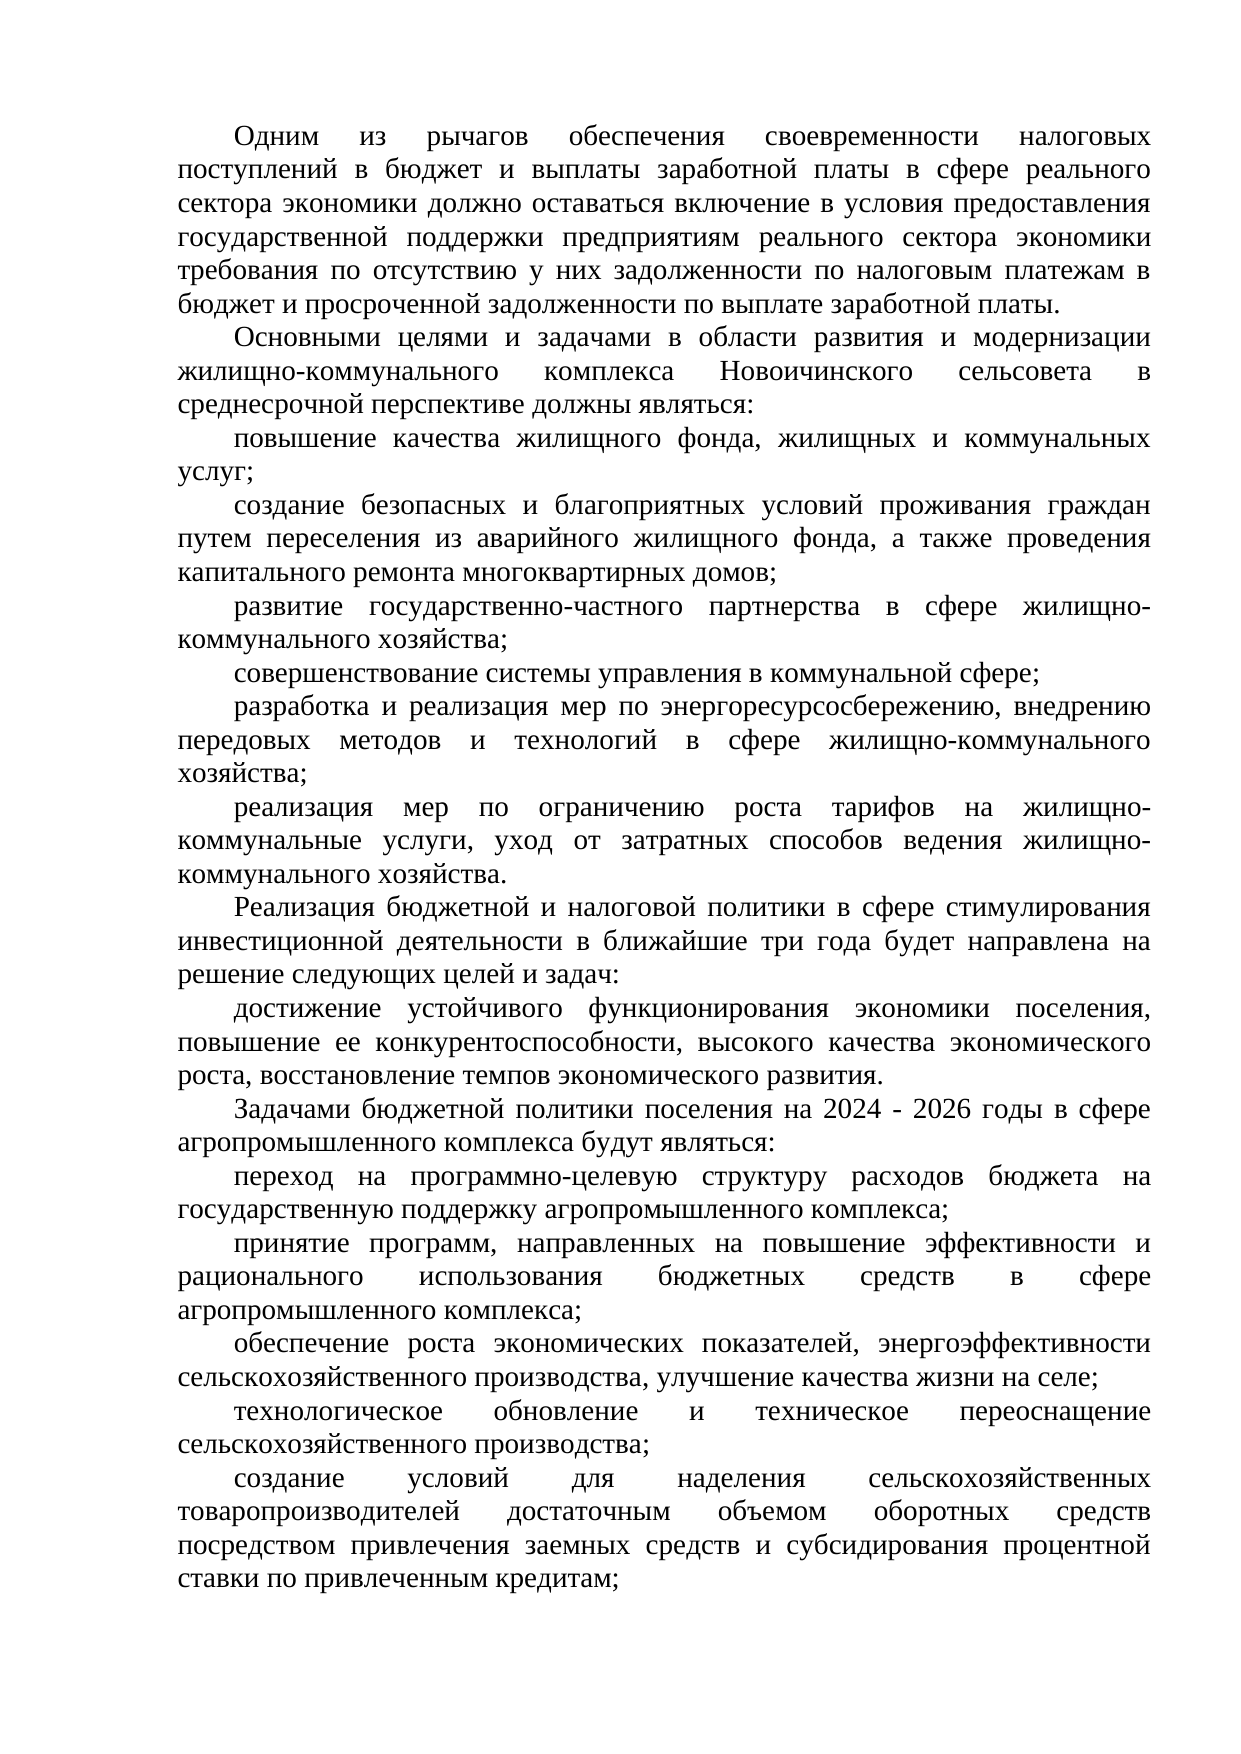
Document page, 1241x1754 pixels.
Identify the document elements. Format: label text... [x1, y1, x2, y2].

text Задачами бюджетной политики поселения на 2024 - 2026 годы в сфере агропромышленного комплекса будут являться: [177, 1091, 1152, 1158]
text Одним из рычагов обеспечения своевременности налоговых поступлений в бюджет и выплаты заработной платы в сфере реального сектора экономики должно оставаться включение в условия предоставления государственной поддержки предприятиям реального сектора экономики требования по отсутствию у них задолженности по налоговым платежам в бюджет и просроченной задолженности по выплате заработной платы. [177, 118, 1152, 319]
text создание безопасных и благоприятных условий проживания граждан путем переселения из аварийного жилищного фонда, а также проведения капитального ремонта многоквартирных домов; [177, 487, 1152, 588]
text технологическое обновление и техническое переоснащение сельскохозяйственного производства; [177, 1393, 1152, 1460]
text принятие программ, направленных на повышение эффективности и рационального использования бюджетных средств в сфере агропромышленного комплекса; [177, 1225, 1152, 1326]
text обеспечение роста экономических показателей, энергоэффективности сельскохозяйственного производства, улучшение качества жизни на селе; [177, 1326, 1152, 1393]
text переход на программно-целевую структуру расходов бюджета на государственную поддержку агропромышленного комплекса; [177, 1158, 1152, 1225]
text создание условий для наделения сельскохозяйственных товаропроизводителей достаточным объемом оборотных средств посредством привлечения заемных средств и субсидирования процентной ставки по привлеченным кредитам; [177, 1460, 1152, 1594]
text достижение устойчивого функционирования экономики поселения, повышение ее конкурентоспособности, высокого качества экономического роста, восстановление темпов экономического развития. [177, 990, 1152, 1091]
text реализация мер по ограничению роста тарифов на жилищно-коммунальные услуги, уход от затратных способов ведения жилищно-коммунального хозяйства. [177, 789, 1152, 889]
text повышение качества жилищного фонда, жилищных и коммунальных услуг; [177, 420, 1152, 487]
text развитие государственно-частного партнерства в сфере жилищно-коммунального хозяйства; [177, 588, 1152, 655]
text разработка и реализация мер по энергоресурсосбережению, внедрению передовых методов и технологий в сфере жилищно-коммунального хозяйства; [177, 688, 1152, 789]
text Реализация бюджетной и налоговой политики в сфере стимулирования инвестиционной деятельности в ближайшие три года будет направлена на решение следующих целей и задач: [177, 889, 1152, 990]
text совершенствование системы управления в коммунальной сфере; [177, 655, 1152, 688]
text Основными целями и задачами в области развития и модернизации жилищно-коммунального комплекса Новоичинского сельсовета в среднесрочной перспективе должны являться: [177, 319, 1152, 420]
